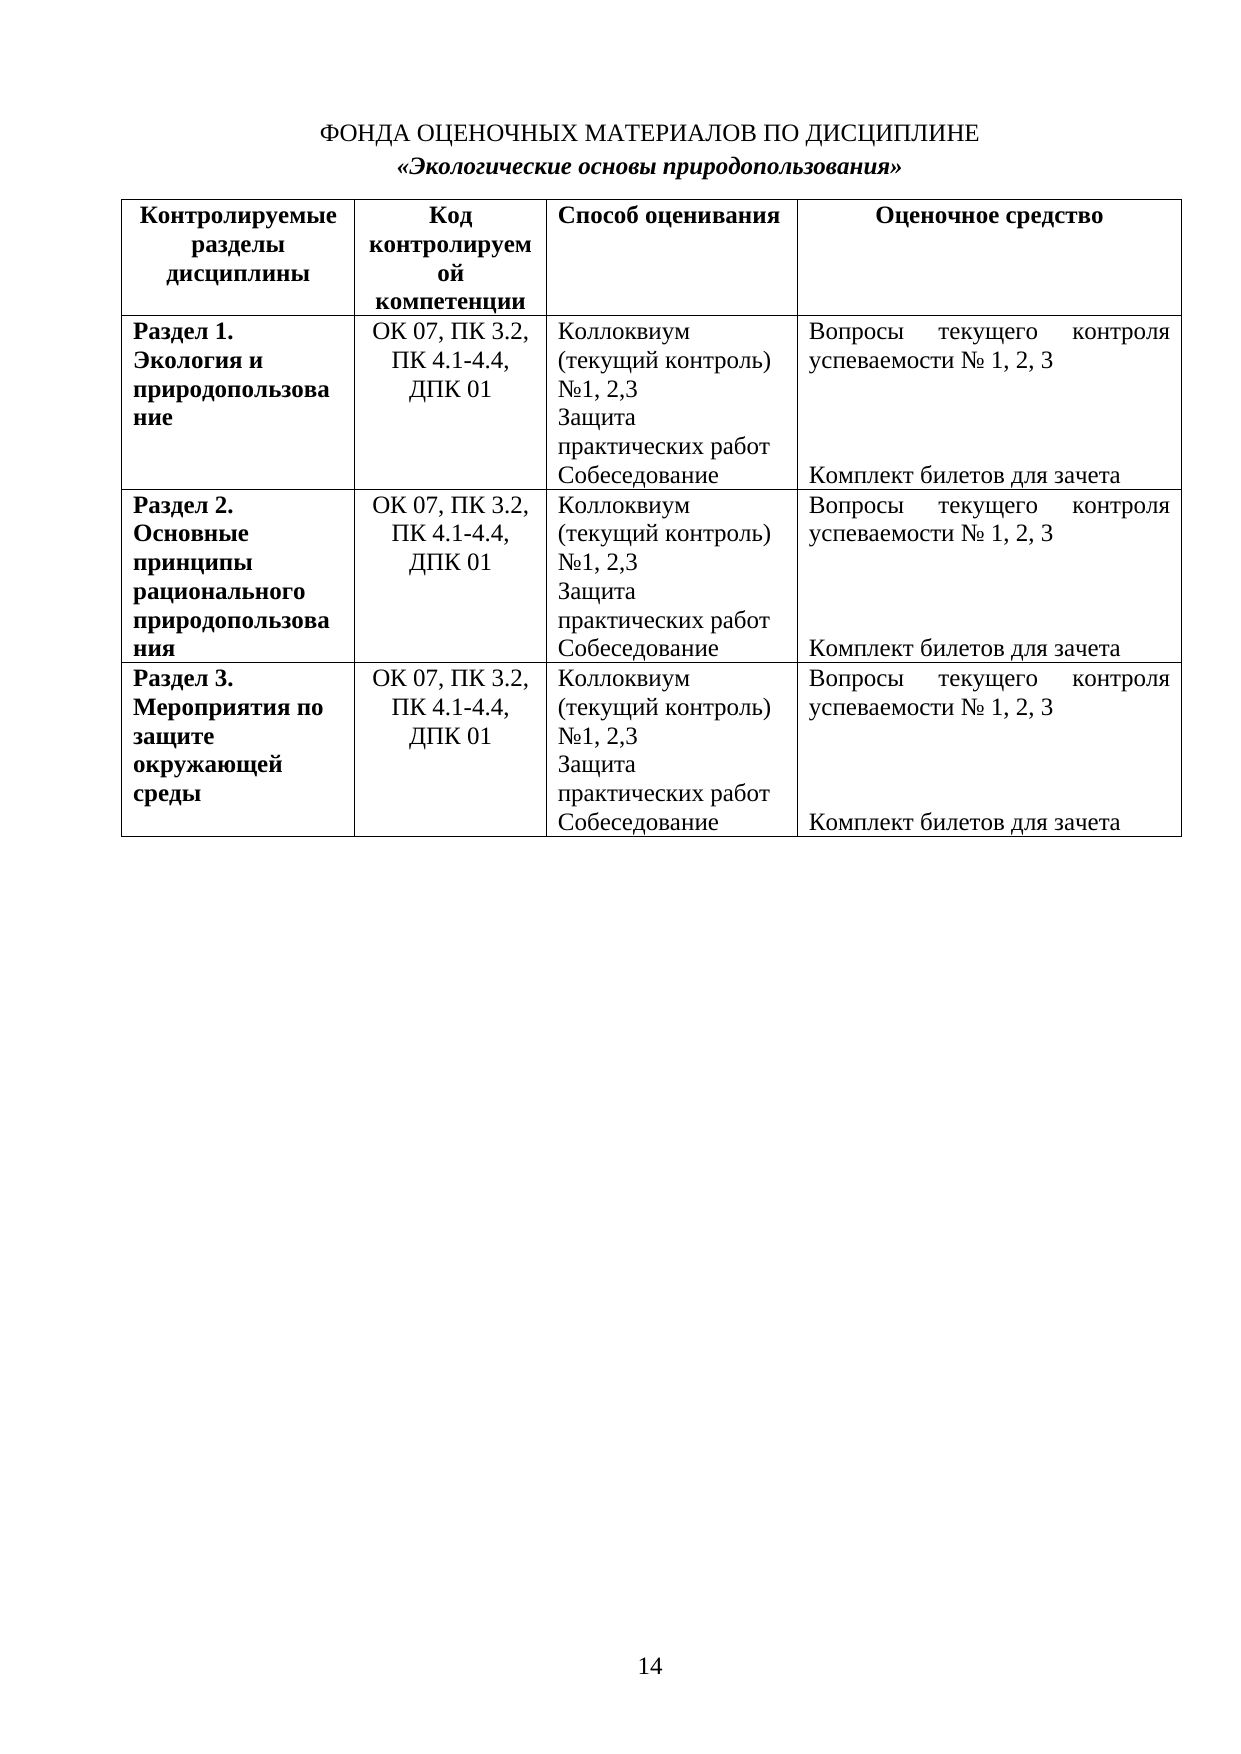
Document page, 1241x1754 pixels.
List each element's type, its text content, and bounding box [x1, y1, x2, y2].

table_cell Коллоквиум (текущий контроль) №1, 2,3 Защита практических работ Собеседование [547, 663, 797, 836]
table_cell ОК 07, ПК 3.2, ПК 4.1-4.4, ДПК 01 [355, 316, 546, 489]
table_header Оценочное средство [798, 200, 1181, 315]
table_header Контролируемые разделы дисциплины [122, 200, 354, 315]
table_cell Раздел 3. Мероприятия по защите окружающей среды [122, 663, 354, 836]
table_cell Вопросы текущего контроля успеваемости № 1, 2, 3 Комплект билетов для зачета [798, 490, 1181, 662]
table_cell Раздел 2. Основные принципы рационального природопользования [122, 490, 354, 662]
table_cell Вопросы текущего контроля успеваемости № 1, 2, 3 Комплект билетов для зачета [798, 663, 1181, 836]
table_cell Вопросы текущего контроля успеваемости № 1, 2, 3 Комплект билетов для зачета [798, 316, 1181, 489]
table_header Код контролируемой компетенции [355, 200, 546, 315]
table_cell Раздел 1. Экология и природопользование [122, 316, 354, 489]
text «Экологические основы природопользования» [133, 151, 1167, 180]
text ФОНДА ОЦЕНОЧНЫХ МАТЕРИАЛОВ ПО ДИСЦИПЛИНЕ [133, 118, 1167, 147]
table_cell Коллоквиум (текущий контроль) №1, 2,3 Защита практических работ Собеседование [547, 490, 797, 662]
table_cell ОК 07, ПК 3.2, ПК 4.1-4.4, ДПК 01 [355, 663, 546, 836]
table_cell Коллоквиум (текущий контроль) №1, 2,3 Защита практических работ Собеседование [547, 316, 797, 489]
table_header Способ оценивания [547, 200, 797, 315]
table_cell ОК 07, ПК 3.2, ПК 4.1-4.4, ДПК 01 [355, 490, 546, 662]
